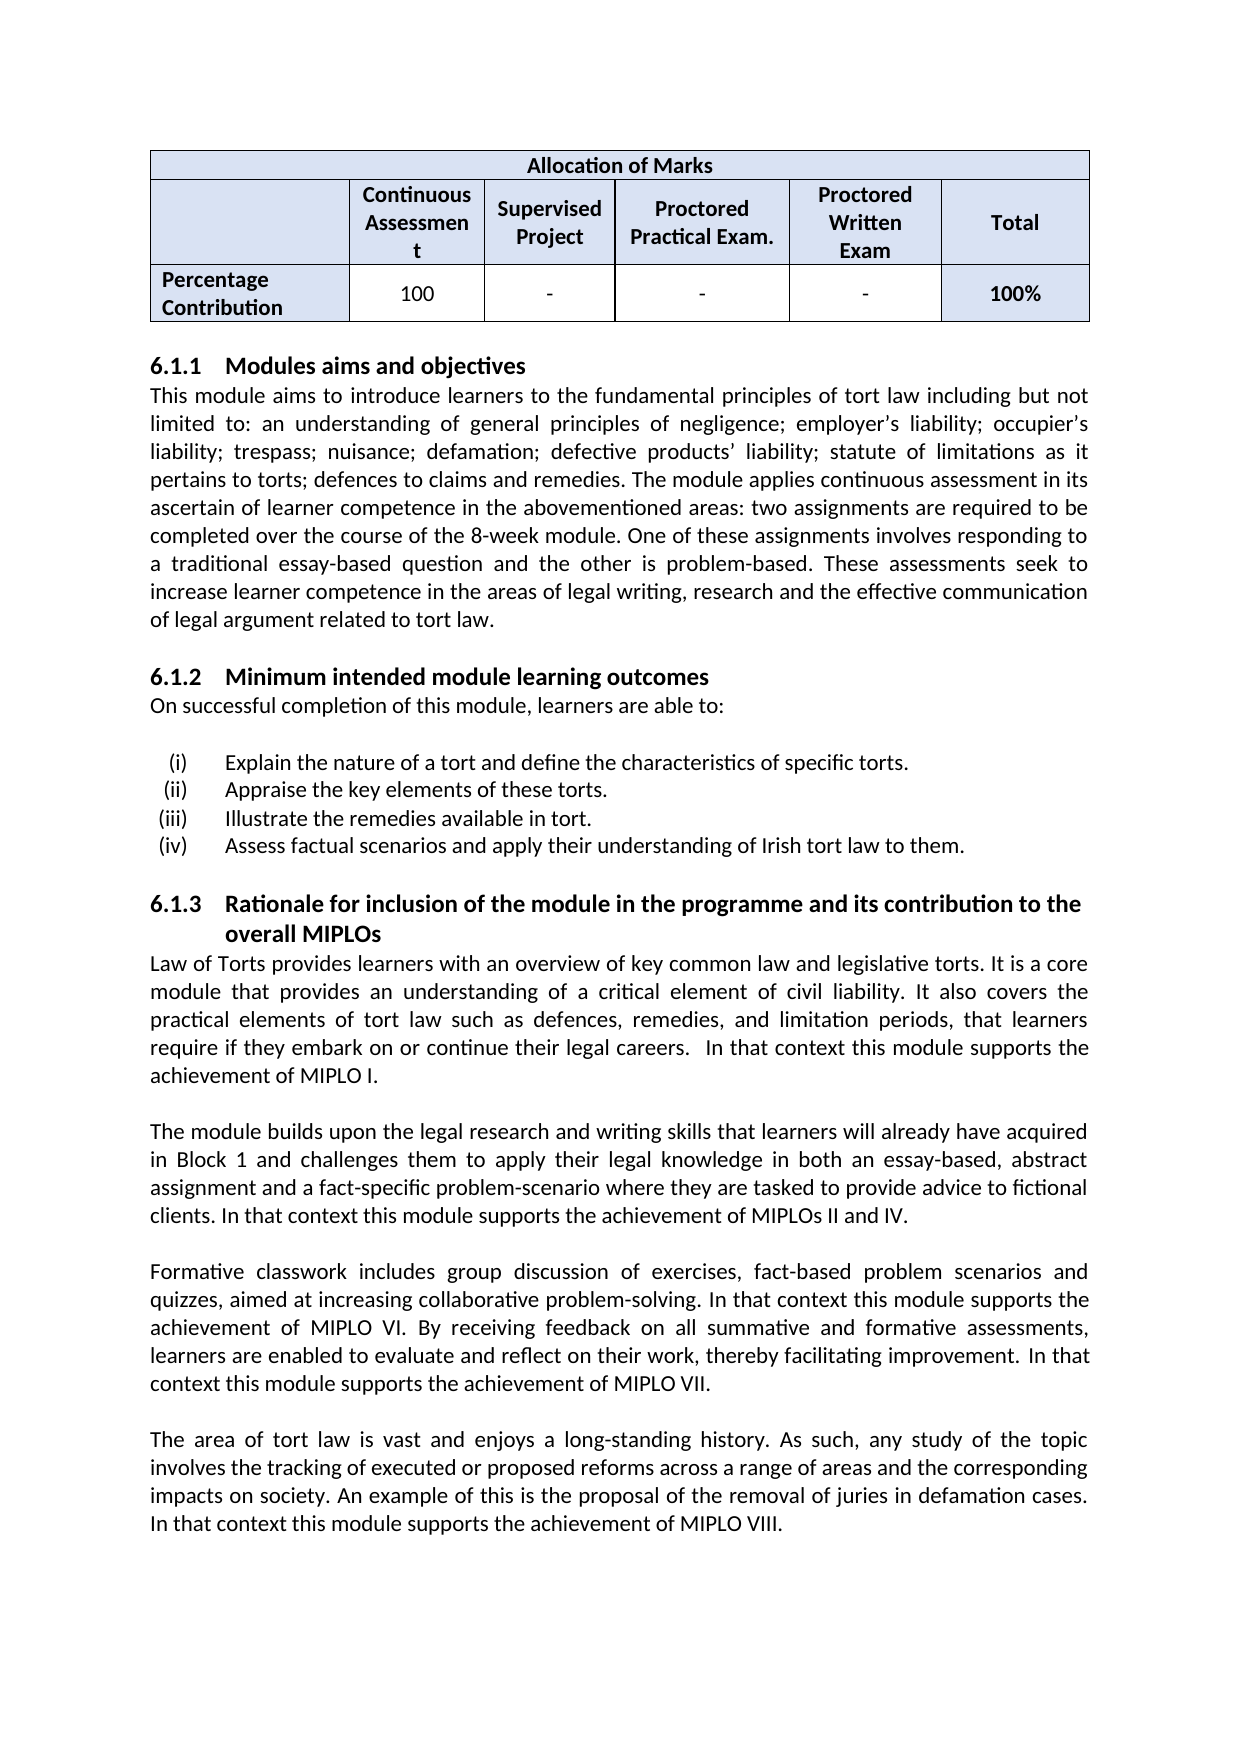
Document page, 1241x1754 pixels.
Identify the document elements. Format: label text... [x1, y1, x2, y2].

table_cell Total [942, 180, 1089, 264]
table_cell 100 [350, 265, 484, 321]
table_cell - [485, 265, 614, 321]
text The area of tort law is vast and enjoys a long-standing history. As such, any study of the topic involves the tracking of executed or proposed reforms across a range of areas and the corresponding impacts on society. An example of this is the proposal of the removal of juries in defamation cases. In that context this module supports the achievement of MIPLO VIII. [150, 1425, 1090, 1537]
text On successful completion of this module, learners are able to: [150, 692, 1092, 719]
table_cell [151, 180, 349, 264]
list Explain the nature of a tort and define the characteristics of specific torts. [187, 748, 1090, 776]
table_cell Proctored Practical Exam. [616, 180, 789, 264]
list Assess factual scenarios and apply their understanding of Irish tort law to them. [187, 832, 1090, 860]
table_cell - [790, 265, 941, 321]
text The module builds upon the legal research and writing skills that learners will already have acquired in Block 1 and challenges them to apply their legal knowledge in both an essay-based, abstract assignment and a fact-specific problem-scenario where they are tasked to provide advice to fictional clients. In that context this module supports the achievement of MIPLOs II and IV. [150, 1117, 1090, 1229]
list Illustrate the remedies available in tort. [187, 804, 1090, 832]
table_cell Proctored Written Exam [790, 180, 941, 264]
text Formative classwork includes group discussion of exercises, fact-based problem scenarios and quizzes, aimed at increasing collaborative problem-solving. In that context this module supports the achievement of MIPLO VI. By receiving feedback on all summative and formative assessments, learners are enabled to evaluate and reflect on their work, thereby facilitating improvement. In that context this module supports the achievement of MIPLO VII. [150, 1257, 1090, 1397]
table_cell Continuous Assessment [350, 180, 484, 264]
table_cell - [616, 265, 789, 321]
list Appraise the key elements of these torts. [187, 776, 1090, 804]
table_cell 100% [942, 265, 1089, 321]
subtitle Rationale for inclusion of the module in the programme and its contribution to the overall MIPLOs [150, 888, 1090, 949]
table_header Allocation of Marks [151, 151, 1089, 179]
table_cell Supervised Project [485, 180, 614, 264]
subtitle Modules aims and objectives [150, 350, 1090, 381]
table_cell Percentage Contribution [151, 265, 349, 321]
text This module aims to introduce learners to the fundamental principles of tort law including but not limited to: an understanding of general principles of negligence; employer’s liability; occupier’s liability; trespass; nuisance; defamation; defective products’ liability; statute of limitations as it pertains to torts; defences to claims and remedies. The module applies continuous assessment in its ascertain of learner competence in the abovementioned areas: two assignments are required to be completed over the course of the 8-week module. One of these assignments involves responding to a traditional essay-based question and the other is problem-based. These assessments seek to increase learner competence in the areas of legal writing, research and the effective communication of legal argument related to tort law. [150, 381, 1090, 633]
subtitle Minimum intended module learning outcomes [150, 661, 1090, 692]
text Law of Torts provides learners with an overview of key common law and legislative torts. It is a core module that provides an understanding of a critical element of civil liability. It also covers the practical elements of tort law such as defences, remedies, and limitation periods, that learners require if they embark on or continue their legal careers. In that context this module supports the achievement of MIPLO I. [150, 949, 1090, 1089]
